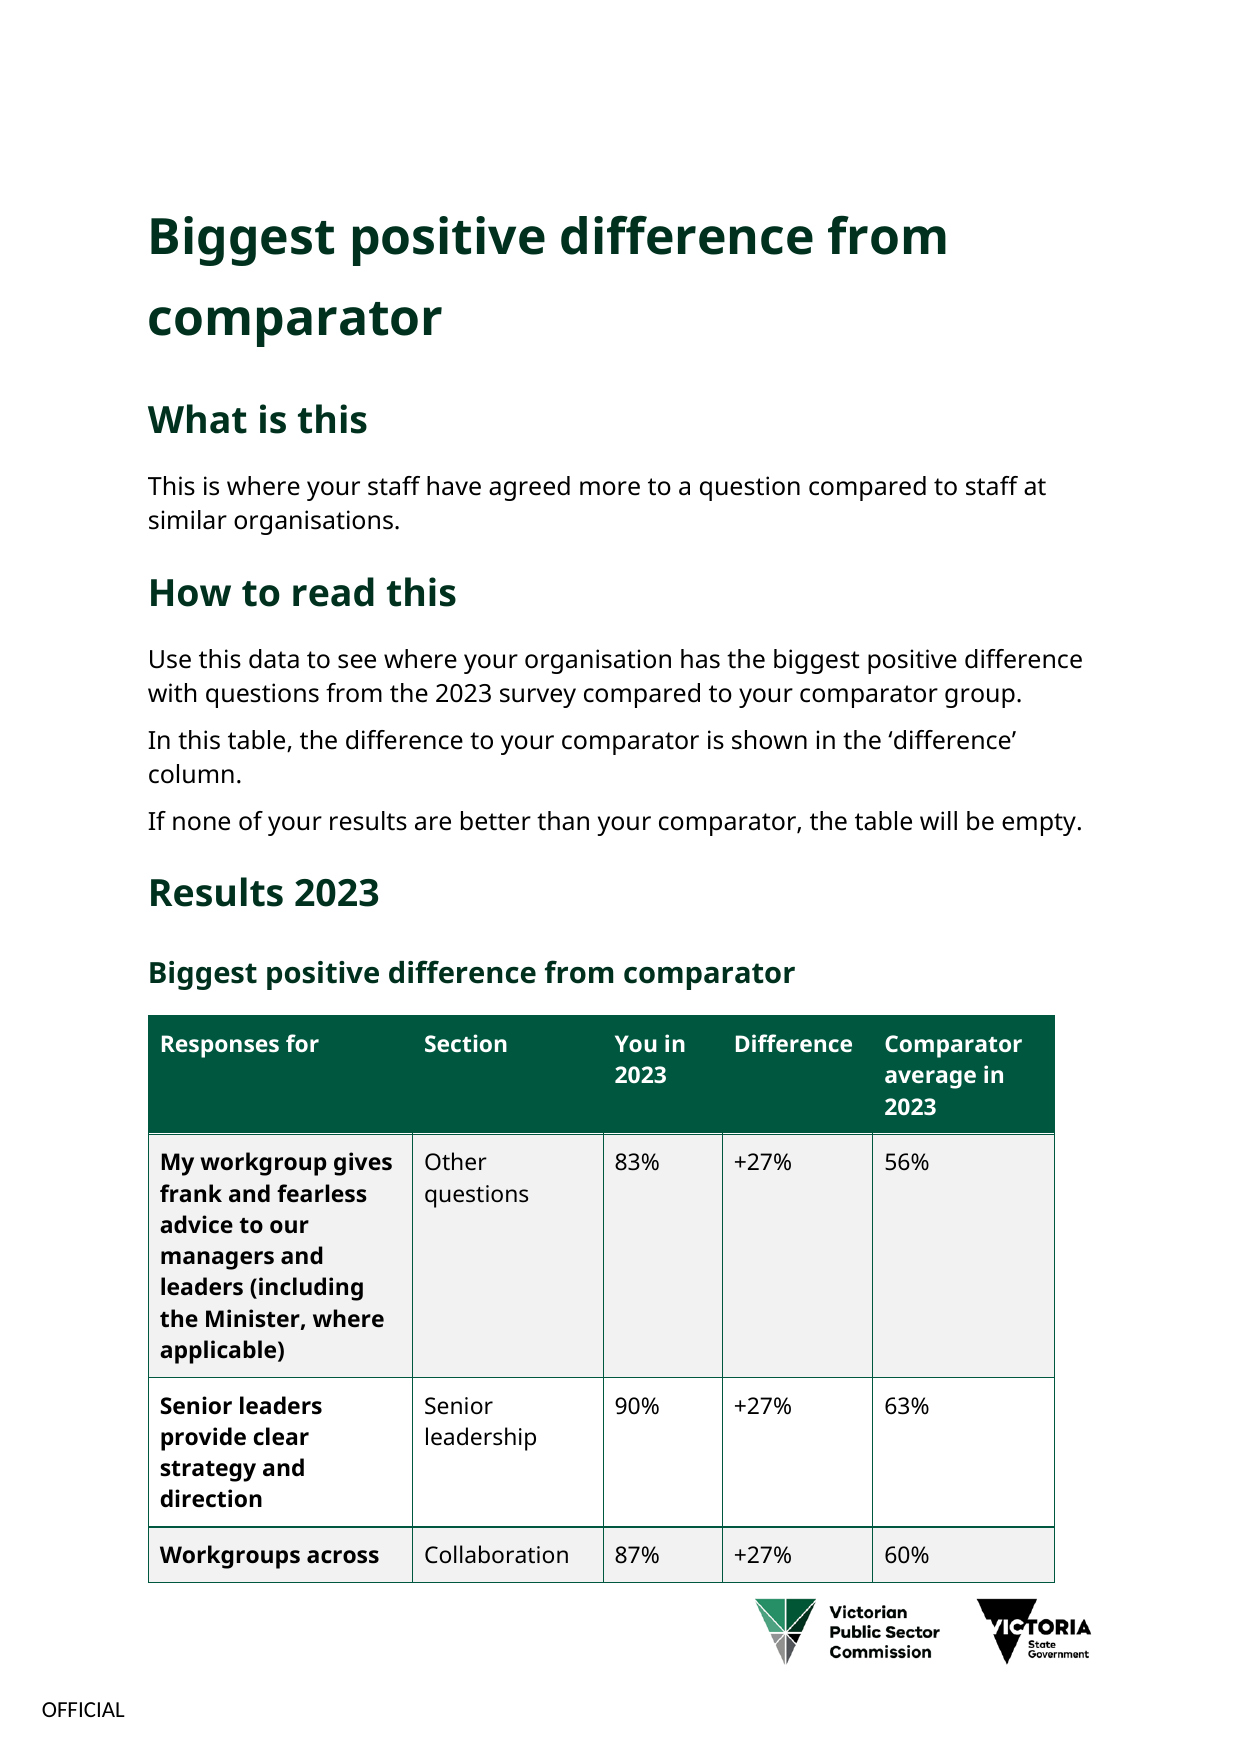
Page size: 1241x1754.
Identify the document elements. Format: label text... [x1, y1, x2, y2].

table_cell 90% [604, 1378, 722, 1526]
subtitle How to read this [148, 566, 1092, 617]
table_cell My workgroup gives frank and fearless advice to our managers and leaders (including the Minister, where applicable) [149, 1135, 412, 1377]
table_cell Senior leadership [413, 1378, 603, 1526]
table_cell +27% [723, 1135, 872, 1377]
table_cell 60% [873, 1528, 1054, 1582]
table_cell +27% [723, 1528, 872, 1582]
table_header Responses for [149, 1016, 412, 1133]
text Use this data to see where your organisation has the biggest positive difference with questions from the 2023 survey compared to your comparator group. [148, 642, 1092, 710]
table_cell 83% [604, 1135, 722, 1377]
table_header You in 2023 [604, 1016, 722, 1133]
subtitle Biggest positive difference from comparator [148, 953, 1092, 992]
text This is where your staff have agreed more to a question compared to staff at similar organisations. [148, 469, 1092, 537]
table_cell Other questions [413, 1135, 603, 1377]
table_header Section [413, 1016, 603, 1133]
table_cell 87% [604, 1528, 722, 1582]
text In this table, the difference to your comparator is shown in the ‘difference’ column. [148, 723, 1092, 791]
table_header Difference [723, 1016, 872, 1133]
text If none of your results are better than your comparator, the table will be empty. [148, 803, 1092, 837]
table_header Comparator average in 2023 [873, 1016, 1054, 1133]
table_cell Senior leaders provide clear strategy and direction [149, 1378, 412, 1526]
table_cell 56% [873, 1135, 1054, 1377]
subtitle What is this [148, 393, 1092, 444]
subtitle Results 2023 [148, 866, 1092, 917]
table_cell Workgroups across my organisation willingly share information with each other [149, 1528, 412, 1582]
subtitle Biggest positive difference from comparator [148, 201, 1092, 350]
table_cell Collaboration [413, 1528, 603, 1582]
table_cell 63% [873, 1378, 1054, 1526]
picture [754, 1598, 1093, 1666]
table_cell +27% [723, 1378, 872, 1526]
